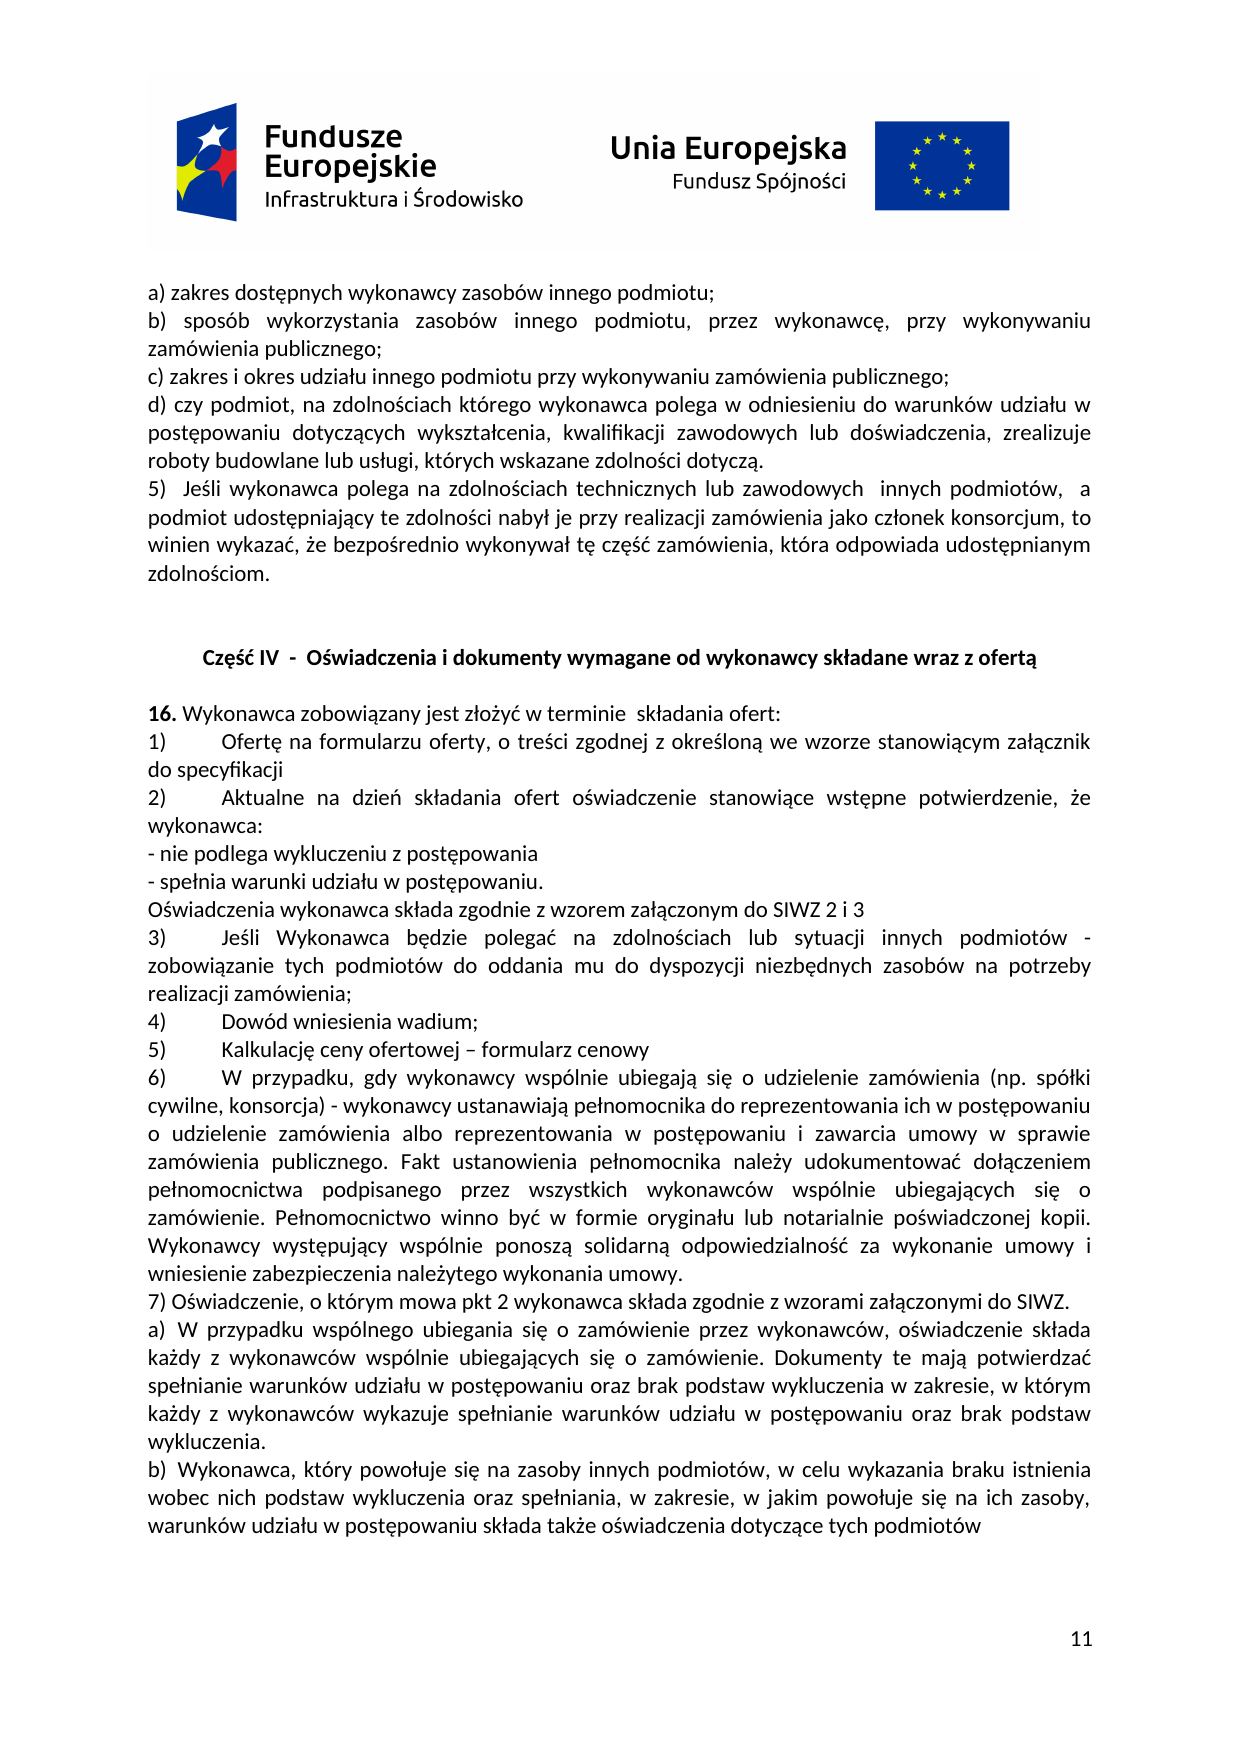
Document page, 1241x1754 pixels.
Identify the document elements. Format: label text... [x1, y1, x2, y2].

text 4) Dowód wniesienia wadium; [148, 1007, 1093, 1035]
text 5) Jeśli wykonawca polega na zdolnościach technicznych lub zawodowych innych podmiotów, a podmiot udostępniający te zdolności nabył je przy realizacji zamówienia jako członek konsorcjum, to winien wykazać, że bezpośrednio wykonywał tę część zamówienia, która odpowiada udostępnianym zdolnościom. [148, 474, 1093, 587]
text 6) W przypadku, gdy wykonawcy wspólnie ubiegają się o udzielenie zamówienia (np. spółki cywilne, konsorcja) - wykonawcy ustanawiają pełnomocnika do reprezentowania ich w postępowaniu o udzielenie zamówienia albo reprezentowania w postępowaniu i zawarcia umowy w sprawie zamówienia publicznego. Fakt ustanowienia pełnomocnika należy udokumentować dołączeniem pełnomocnictwa podpisanego przez wszystkich wykonawców wspólnie ubiegających się o zamówienie. Pełnomocnictwo winno być w formie oryginału lub notarialnie poświadczonej kopii. Wykonawcy występujący wspólnie ponoszą solidarną odpowiedzialność za wykonanie umowy i wniesienie zabezpieczenia należytego wykonania umowy. [148, 1063, 1093, 1287]
text 16. Wykonawca zobowiązany jest złożyć w terminie składania ofert: [148, 699, 1093, 727]
picture [147, 73, 1039, 251]
text a) zakres dostępnych wykonawcy zasobów innego podmiotu; [148, 278, 1093, 306]
text b) sposób wykorzystania zasobów innego podmiotu, przez wykonawcę, przy wykonywaniu zamówienia publicznego; [148, 306, 1093, 362]
text 2) Aktualne na dzień składania ofert oświadczenie stanowiące wstępne potwierdzenie, że wykonawca: [148, 783, 1093, 839]
text - spełnia warunki udziału w postępowaniu. [148, 867, 1093, 895]
text b) Wykonawca, który powołuje się na zasoby innych podmiotów, w celu wykazania braku istnienia wobec nich podstaw wykluczenia oraz spełniania, w zakresie, w jakim powołuje się na ich zasoby, warunków udziału w postępowaniu składa także oświadczenia dotyczące tych podmiotów [148, 1455, 1093, 1539]
text a) W przypadku wspólnego ubiegania się o zamówienie przez wykonawców, oświadczenie składa każdy z wykonawców wspólnie ubiegających się o zamówienie. Dokumenty te mają potwierdzać spełnianie warunków udziału w postępowaniu oraz brak podstaw wykluczenia w zakresie, w którym każdy z wykonawców wykazuje spełnianie warunków udziału w postępowaniu oraz brak podstaw wykluczenia. [148, 1315, 1093, 1455]
text 3) Jeśli Wykonawca będzie polegać na zdolnościach lub sytuacji innych podmiotów - zobowiązanie tych podmiotów do oddania mu do dyspozycji niezbędnych zasobów na potrzeby realizacji zamówienia; [148, 923, 1093, 1007]
text Część IV - Oświadczenia i dokumenty wymagane od wykonawcy składane wraz z ofertą [148, 643, 1093, 671]
text 7) Oświadczenie, o którym mowa pkt 2 wykonawca składa zgodnie z wzorami załączonymi do SIWZ. [148, 1287, 1093, 1315]
text Oświadczenia wykonawca składa zgodnie z wzorem załączonym do SIWZ 2 i 3 [148, 895, 1093, 923]
text 1) Ofertę na formularzu oferty, o treści zgodnej z określoną we wzorze stanowiącym załącznik do specyfikacji [148, 727, 1093, 783]
text - nie podlega wykluczeniu z postępowania [148, 839, 1093, 867]
text c) zakres i okres udziału innego podmiotu przy wykonywaniu zamówienia publicznego; [148, 362, 1093, 391]
text d) czy podmiot, na zdolnościach którego wykonawca polega w odniesieniu do warunków udziału w postępowaniu dotyczących wykształcenia, kwalifikacji zawodowych lub doświadczenia, zrealizuje roboty budowlane lub usługi, których wskazane zdolności dotyczą. [148, 391, 1093, 474]
text 5) Kalkulację ceny ofertowej – formularz cenowy [148, 1035, 1093, 1063]
